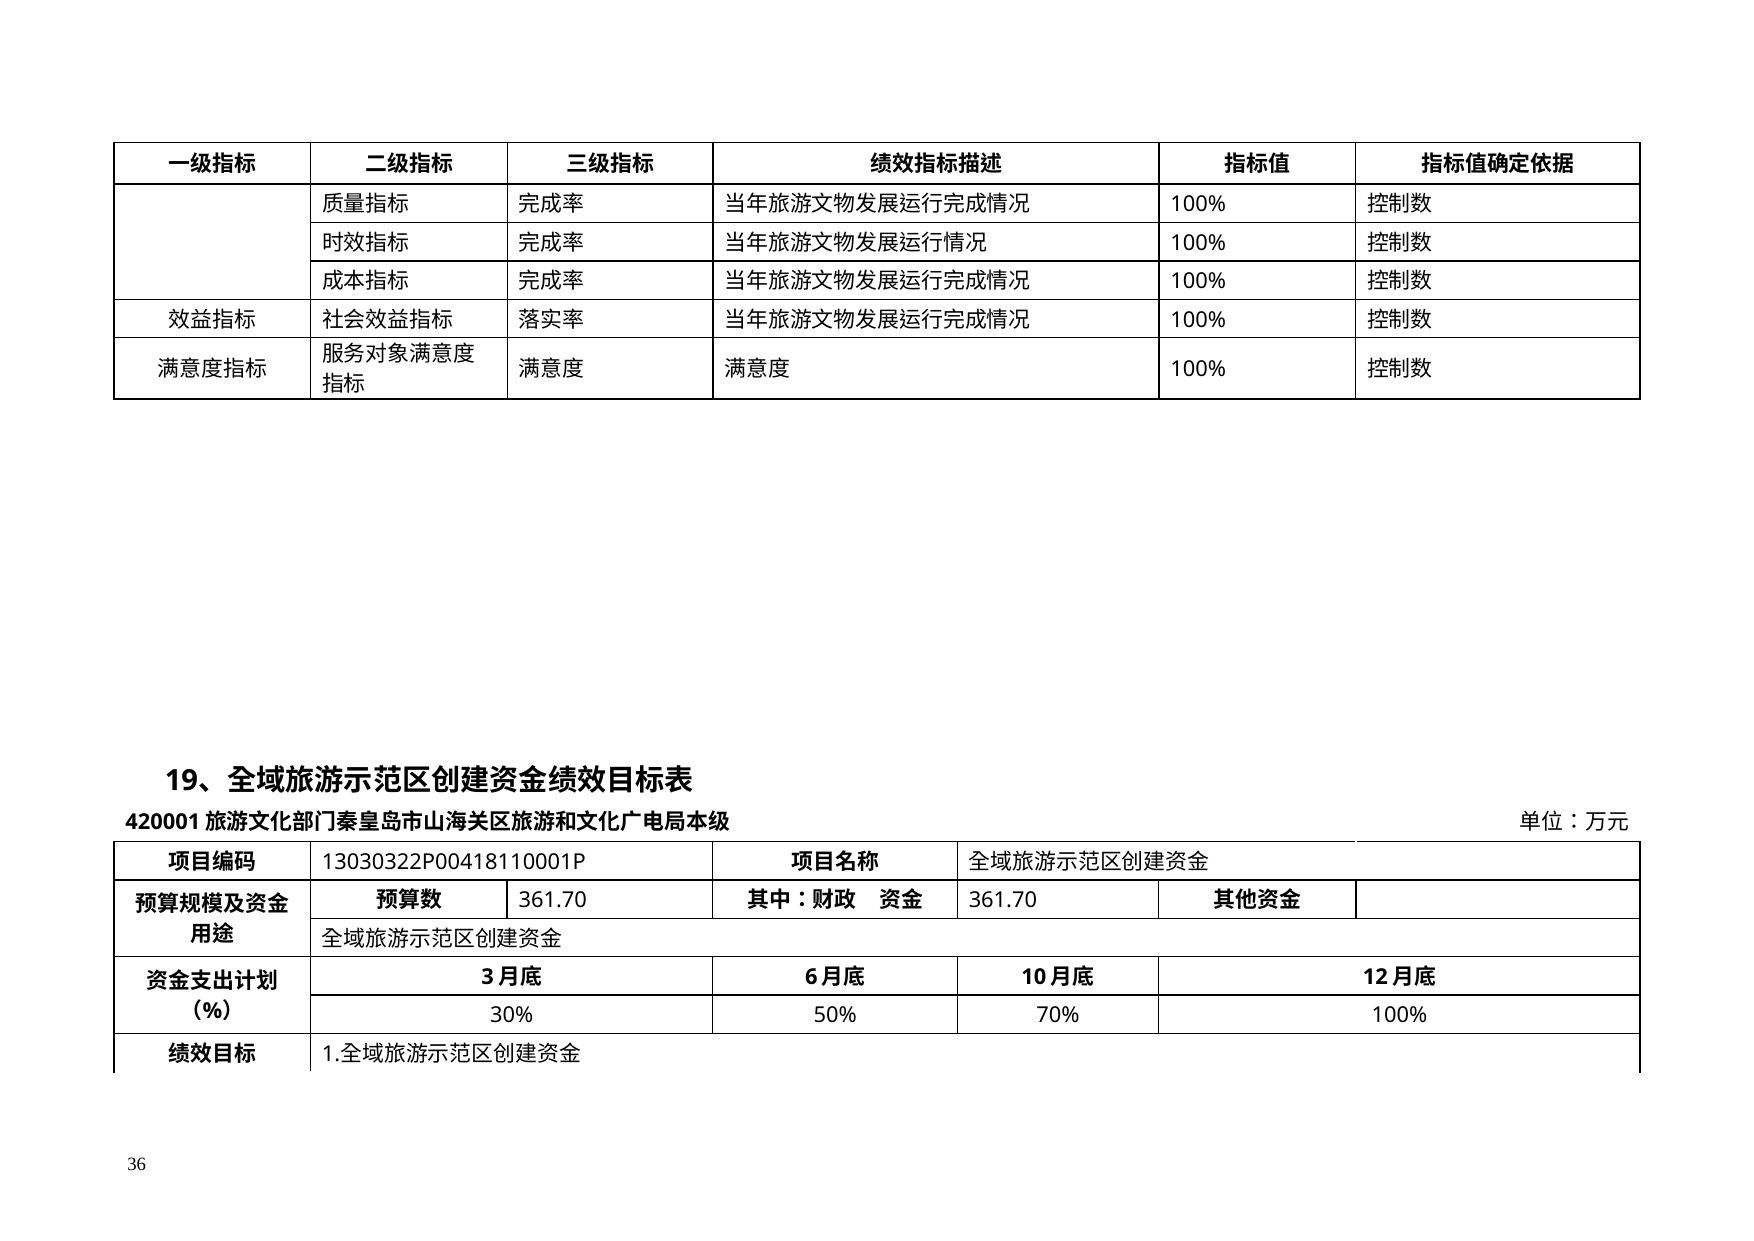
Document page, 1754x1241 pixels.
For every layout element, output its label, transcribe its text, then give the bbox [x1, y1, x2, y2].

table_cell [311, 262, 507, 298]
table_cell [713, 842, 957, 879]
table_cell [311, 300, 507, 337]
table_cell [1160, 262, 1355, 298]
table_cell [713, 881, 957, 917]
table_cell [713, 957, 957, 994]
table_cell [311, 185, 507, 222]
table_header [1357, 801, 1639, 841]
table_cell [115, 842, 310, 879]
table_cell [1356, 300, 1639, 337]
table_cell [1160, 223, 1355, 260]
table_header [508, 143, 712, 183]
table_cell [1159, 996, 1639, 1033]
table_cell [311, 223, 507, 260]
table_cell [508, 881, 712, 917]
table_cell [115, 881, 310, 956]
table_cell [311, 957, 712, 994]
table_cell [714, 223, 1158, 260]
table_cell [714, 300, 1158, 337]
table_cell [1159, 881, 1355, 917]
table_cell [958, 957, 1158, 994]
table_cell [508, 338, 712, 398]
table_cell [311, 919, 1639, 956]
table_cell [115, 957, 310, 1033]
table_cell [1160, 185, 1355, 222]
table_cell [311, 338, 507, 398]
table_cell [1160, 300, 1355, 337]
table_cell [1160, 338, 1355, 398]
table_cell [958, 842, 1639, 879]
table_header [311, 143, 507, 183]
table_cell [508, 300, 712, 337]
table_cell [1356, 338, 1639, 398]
text 19、全域旅游示范区创建资金绩效目标表 [106, 757, 1648, 799]
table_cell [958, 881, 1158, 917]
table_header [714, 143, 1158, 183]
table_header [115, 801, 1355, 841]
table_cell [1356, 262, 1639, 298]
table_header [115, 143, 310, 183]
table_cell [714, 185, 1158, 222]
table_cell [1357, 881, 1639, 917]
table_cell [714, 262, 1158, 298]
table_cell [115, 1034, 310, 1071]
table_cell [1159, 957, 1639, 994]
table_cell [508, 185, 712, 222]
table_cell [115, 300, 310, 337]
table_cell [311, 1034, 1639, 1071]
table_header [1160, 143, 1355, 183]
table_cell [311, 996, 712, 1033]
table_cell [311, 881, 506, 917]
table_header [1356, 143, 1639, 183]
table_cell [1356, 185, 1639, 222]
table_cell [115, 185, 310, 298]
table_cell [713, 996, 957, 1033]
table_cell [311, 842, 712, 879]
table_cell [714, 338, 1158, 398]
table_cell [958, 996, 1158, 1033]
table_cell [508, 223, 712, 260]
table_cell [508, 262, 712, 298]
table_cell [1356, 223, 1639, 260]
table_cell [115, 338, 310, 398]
